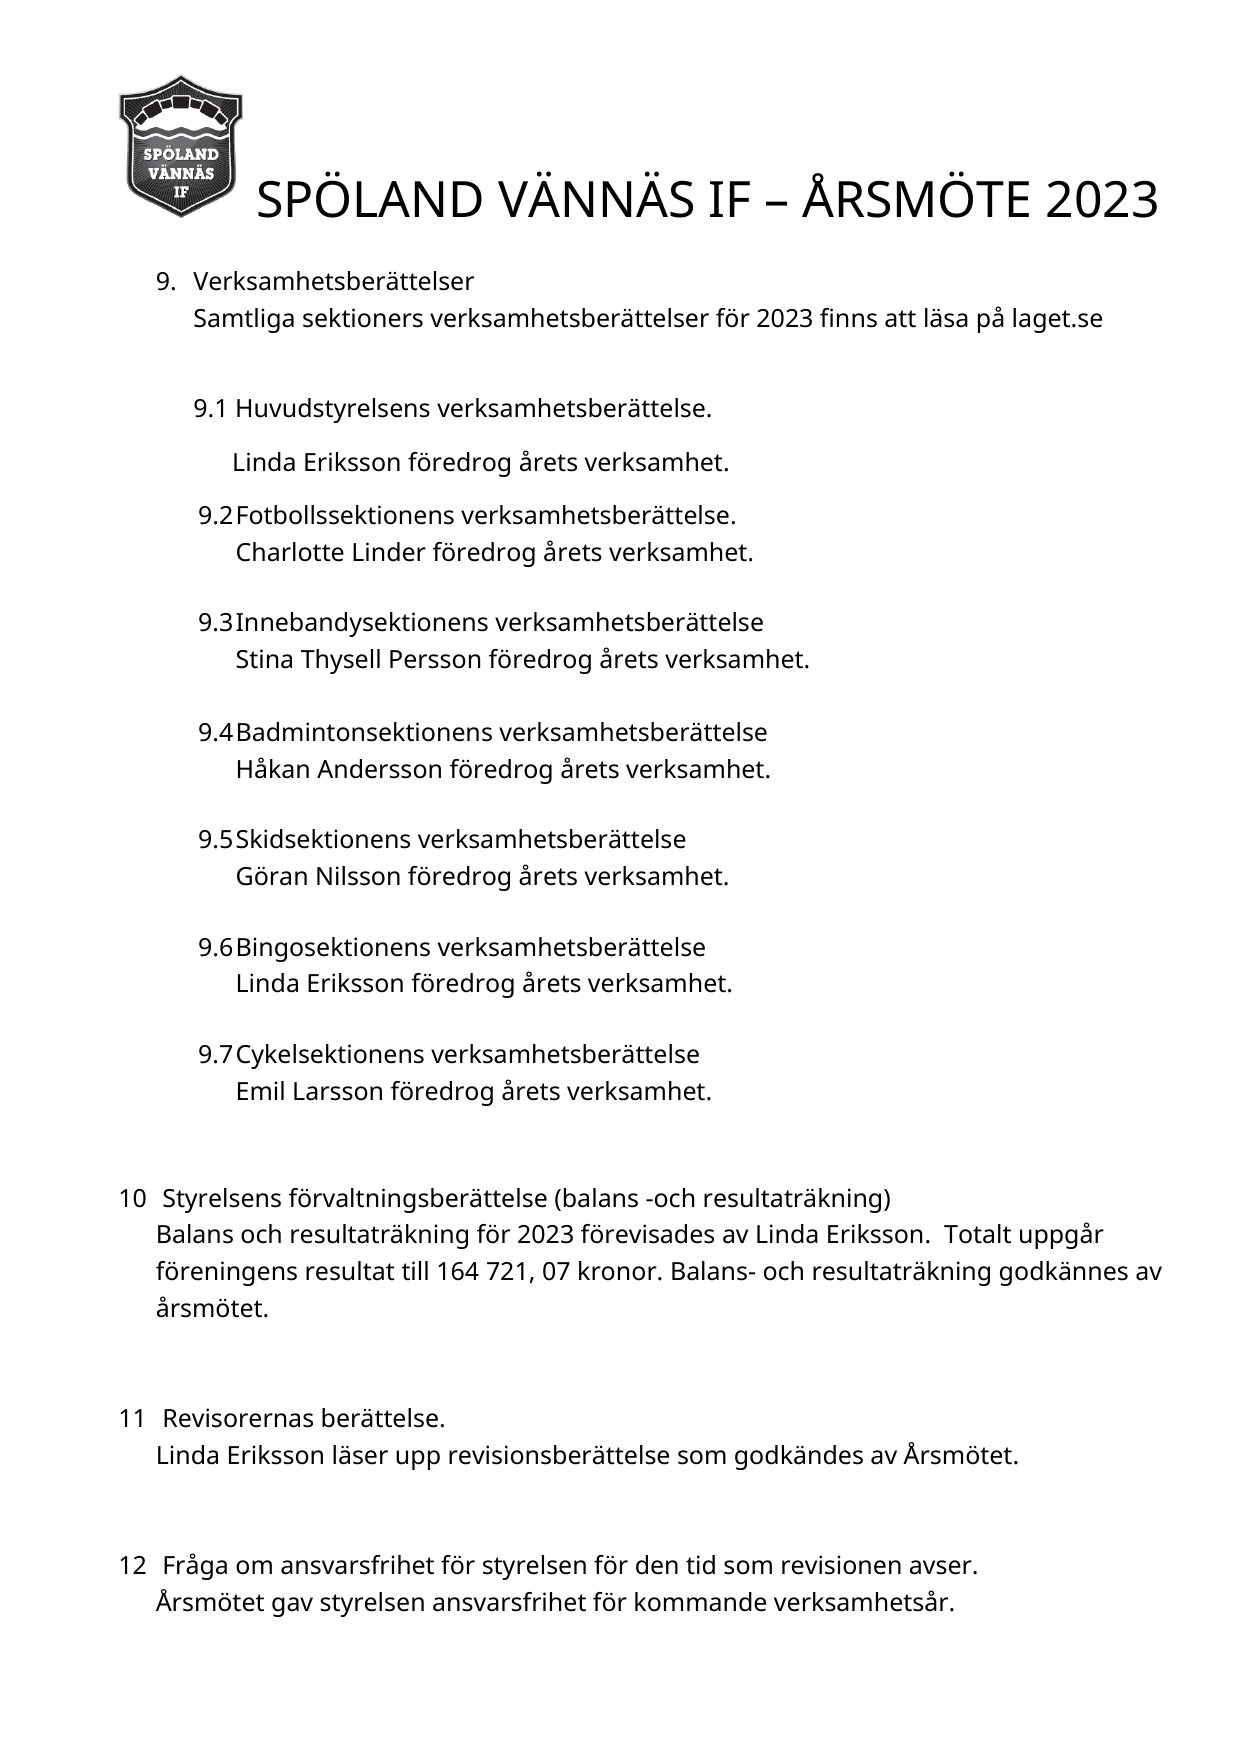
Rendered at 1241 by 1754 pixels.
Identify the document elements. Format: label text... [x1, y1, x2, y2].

list Fråga om ansvarsfrihet för styrelsen för den tid som revisionen avser. [118, 1548, 1181, 1582]
list Revisorernas berättelse. [118, 1401, 1181, 1435]
list Balans och resultaträkning för 2023 förevisades av Linda Eriksson. Totalt uppgår föreningens resultat till 164 721, 07 kronor. Balans- och resultaträkning godkännes av årsmötet. [156, 1217, 1181, 1324]
list Cykelsektionens verksamhetsberättelse Emil Larsson föredrog årets verksamhet. [198, 1036, 1181, 1141]
list Badmintonsektionens verksamhetsberättelse Håkan Andersson föredrog årets verksamhet. [198, 715, 1181, 820]
list Innebandysektionens verksamhetsberättelse [198, 605, 1181, 639]
list Stina Thysell Persson föredrog årets verksamhet. [235, 642, 1181, 676]
list Styrelsens förvaltningsberättelse (balans -och resultaträkning) [118, 1180, 1181, 1214]
list Bingosektionens verksamhetsberättelse Linda Eriksson föredrog årets verksamhet. [198, 929, 1181, 1034]
list Fotbollssektionens verksamhetsberättelse. Charlotte Linder föredrog årets verksamhet. [198, 498, 1181, 602]
list Samtliga sektioners verksamhetsberättelser för 2023 finns att läsa på laget.se [193, 301, 1181, 335]
list Linda Eriksson läser upp revisionsberättelse som godkändes av Årsmötet. [156, 1438, 1181, 1472]
list Årsmötet gav styrelsen ansvarsfrihet för kommande verksamhetsår. [156, 1585, 1181, 1619]
text 9.1 Huvudstyrelsens verksamhetsberättelse. [193, 354, 1181, 425]
text Linda Eriksson föredrog årets verksamhet. [193, 444, 1181, 478]
picture [118, 73, 243, 218]
list Skidsektionens verksamhetsberättelse Göran Nilsson föredrog årets verksamhet. [198, 822, 1181, 927]
list Verksamhetsberättelser [156, 264, 1181, 298]
